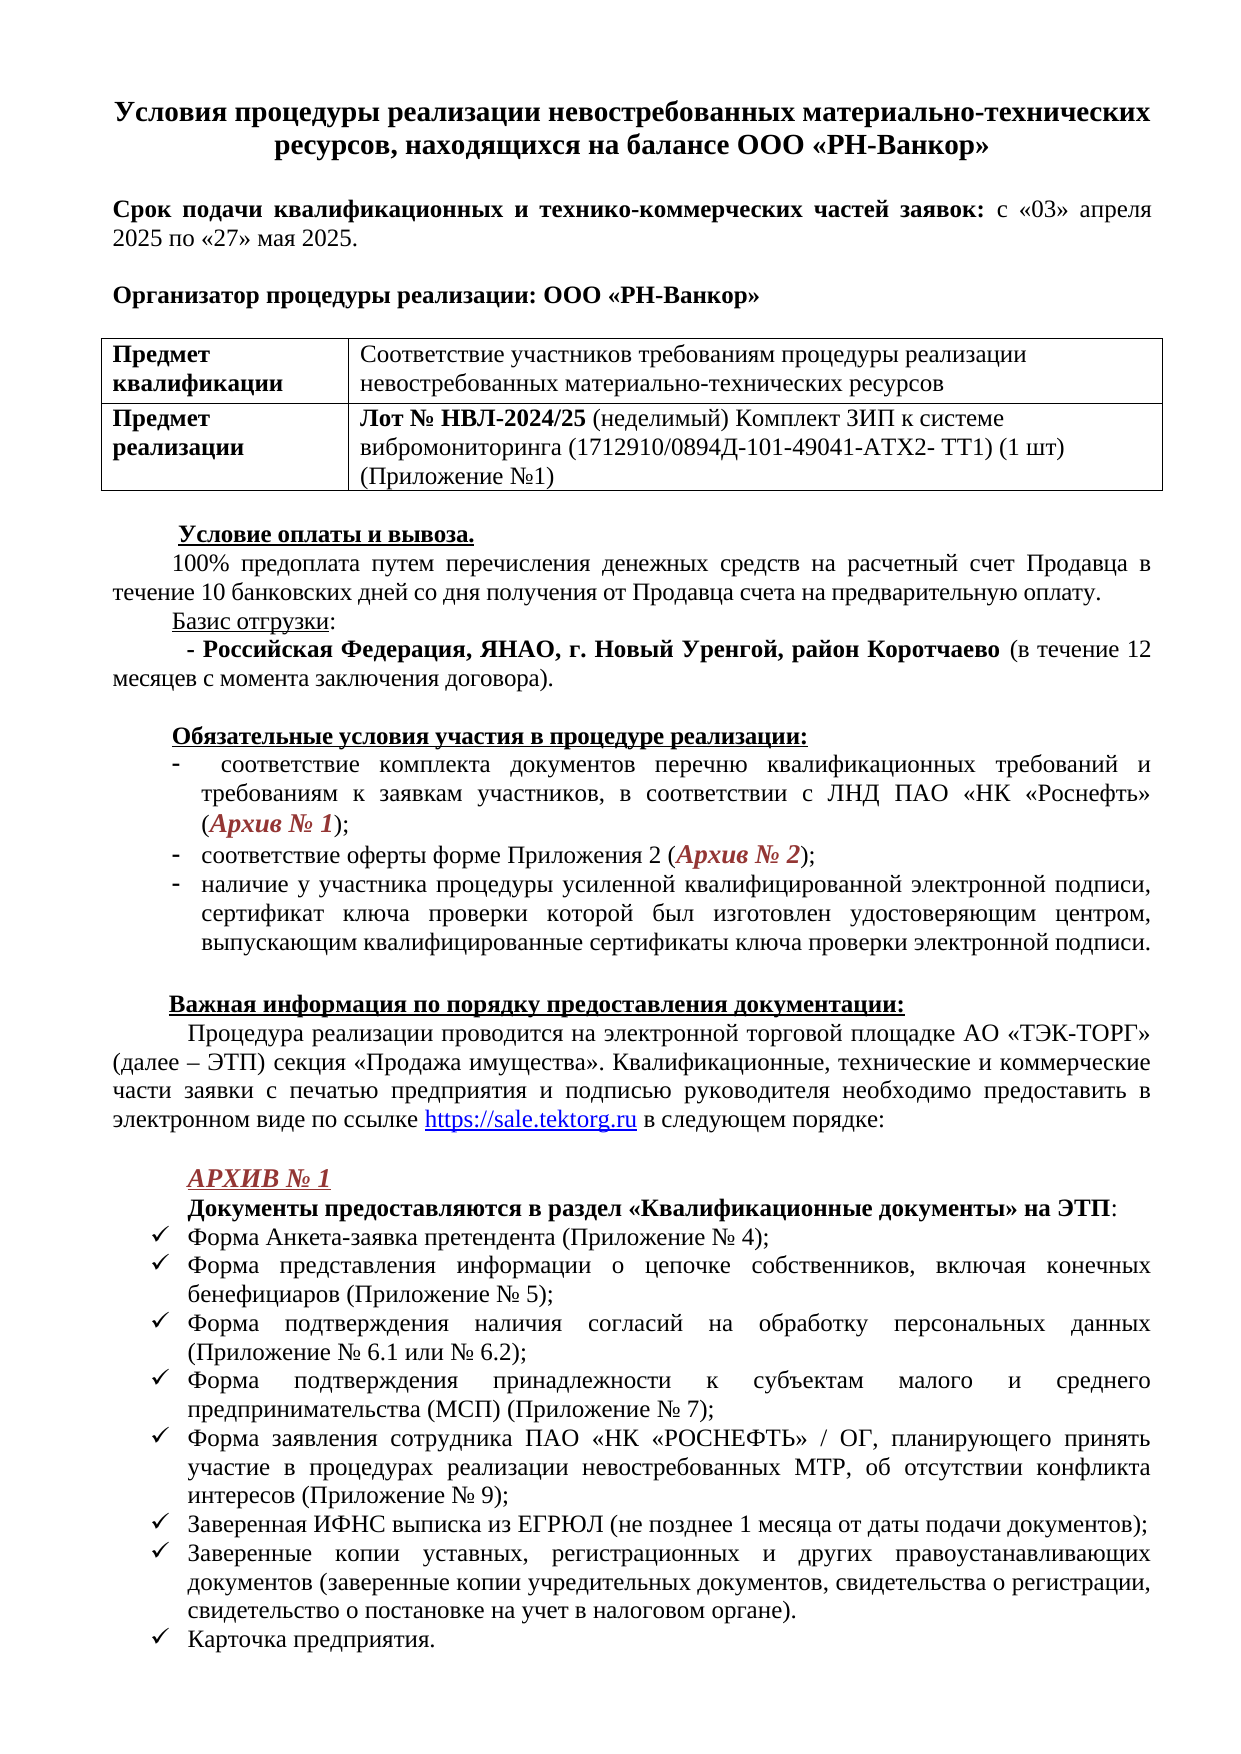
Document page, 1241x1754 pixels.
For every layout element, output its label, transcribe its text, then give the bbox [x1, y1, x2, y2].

text Условие оплаты и вывоза. [112, 519, 1152, 548]
subtitle Документы предоставляются в раздел «Квалификационные документы» на ЭТП: [112, 1193, 1152, 1222]
list Карточка предприятия. [150, 1624, 1152, 1653]
list Форма представления информации о цепочке собственников, включая конечных бенефициаров (Приложение № 5); [150, 1250, 1152, 1308]
text Обязательные условия участия в процедуре реализации: [112, 721, 1152, 749]
list соответствие оферты форме Приложения 2 (Архив № 2); [172, 838, 1152, 869]
list наличие у участника процедуры усиленной квалифицированной электронной подписи, сертификат ключа проверки которой был изготовлен удостоверяющим центром, выпускающим квалифицированные сертификаты ключа проверки электронной подписи. [172, 869, 1152, 956]
text Базис отгрузки: [112, 606, 1152, 634]
table_header Соответствие участников требованиям процедуры реализации невостребованных материально-технических ресурсов [349, 339, 1162, 402]
text АРХИВ № 1 [187, 1162, 1152, 1193]
title Условия процедуры реализации невостребованных материально-технических ресурсов, находящихся на балансе ООО «РН-Ванкор» [112, 94, 1152, 161]
list Форма подтверждения наличия согласий на обработку персональных данных (Приложение № 6.1 или № 6.2); [150, 1308, 1152, 1365]
list Форма заявления сотрудника ПАО «НК «РОСНЕФТЬ» / ОГ, планирующего принять участие в процедурах реализации невостребованных МТР, об отсутствии конфликта интересов (Приложение № 9); [150, 1423, 1152, 1509]
list Заверенная ИФНС выписка из ЕГРЮЛ (не позднее 1 месяца от даты подачи документов); [150, 1509, 1152, 1538]
table_cell Лот № НВЛ-2024/25 (неделимый) Комплект ЗИП к системе вибромониторинга (1712910/0894Д-101-49041-АТХ2- ТТ1) (1 шт) (Приложение №1) [349, 404, 1162, 490]
text Срок подачи квалификационных и технико-коммерческих частей заявок: с «03» апреля 2025 по «27» мая 2025. [112, 194, 1152, 252]
table_cell Предмет реализации [102, 404, 348, 490]
table_header Предмет квалификации [102, 339, 348, 402]
list Форма подтверждения принадлежности к субъектам малого и среднего предпринимательства (МСП) (Приложение № 7); [150, 1365, 1152, 1423]
text - Российская Федерация, ЯНАО, г. Новый Уренгой, район Коротчаево (в течение 12 месяцев с момента заключения договора). [112, 634, 1152, 692]
list соответствие комплекта документов перечню квалификационных требований и требованиям к заявкам участников, в соответствии с ЛНД ПАО «НК «Роснефть» (Архив № 1); [172, 749, 1152, 838]
list Заверенные копии уставных, регистрационных и других правоустанавливающих документов (заверенные копии учредительных документов, свидетельства о регистрации, свидетельство о постановке на учет в налоговом органе). [150, 1538, 1152, 1624]
list Форма Анкета-заявка претендента (Приложение № 4); [150, 1222, 1152, 1250]
text Организатор процедуры реализации: ООО «РН-Ванкор» [112, 281, 1152, 309]
text 100% предоплата путем перечисления денежных средств на расчетный счет Продавца в течение 10 банковских дней со дня получения от Продавца счета на предварительную оплату. [112, 548, 1152, 606]
text Процедура реализации проводится на электронной торговой площадке АО «ТЭК-ТОРГ» (далее – ЭТП) секция «Продажа имущества». Квалификационные, технические и коммерческие части заявки с печатью предприятия и подписью руководителя необходимо предоставить в электронном виде по ссылке https://sale.tektorg.ru в следующем порядке: [112, 1018, 1152, 1133]
text Важная информация по порядку предоставления документации: [112, 989, 1152, 1018]
